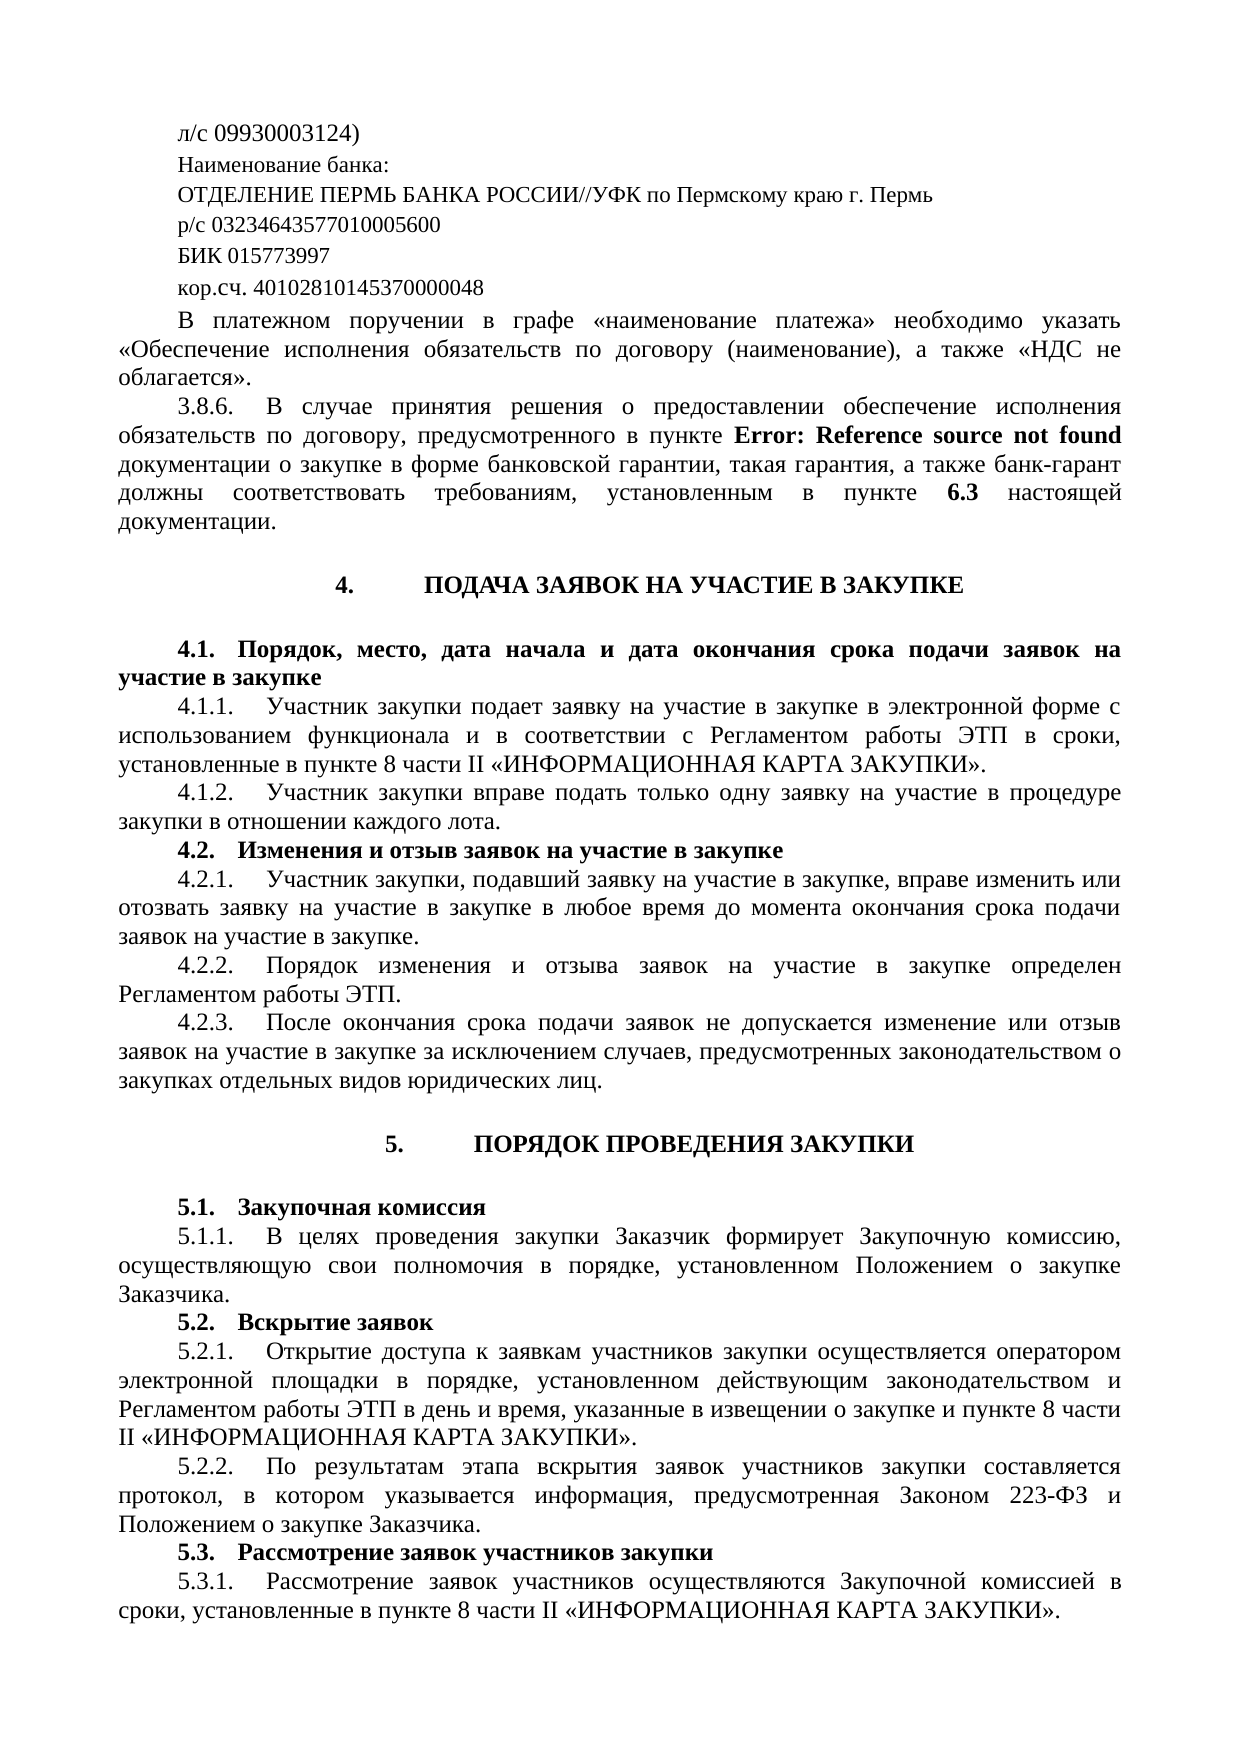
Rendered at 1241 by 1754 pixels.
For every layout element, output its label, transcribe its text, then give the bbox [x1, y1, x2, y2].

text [177, 118, 1122, 147]
text В платежном поручении в графе «наименование платежа» необходимо указать «Обеспечение исполнения обязательств по договору (наименование), а также «НДС не облагается». [118, 305, 1122, 391]
subtitle Участник закупки вправе подать только одну заявку на участие в процедуре закупки в отношении каждого лота. [118, 777, 1122, 835]
subtitle По результатам этапа вскрытия заявок участников закупки составляется протокол, в котором указывается информация, предусмотренная Законом 223-ФЗ и Положением о закупке Заказчика. [118, 1451, 1122, 1537]
subtitle ПОРЯДОК ПРОВЕДЕНИЯ ЗАКУПКИ [118, 1129, 1122, 1157]
subtitle Участник закупки подает заявку на участие в закупке в электронной форме с использованием функционала и в соответствии с Регламентом работы ЭТП в сроки, установленные в пункте 8 части II «ИНФОРМАЦИОННАЯ КАРТА ЗАКУПКИ». [118, 691, 1122, 777]
subtitle ПОДАЧА ЗАЯВОК НА УЧАСТИЕ В ЗАКУПКЕ [118, 570, 1122, 599]
subtitle Порядок, место, дата начала и дата окончания срока подачи заявок на участие в закупке [118, 634, 1122, 691]
subtitle Открытие доступа к заявкам участников закупки осуществляется оператором электронной площадки в порядке, установленном действующим законодательством и Регламентом работы ЭТП в день и время, указанные в извещении о закупке и пункте 8 части II «ИНФОРМАЦИОННАЯ КАРТА ЗАКУПКИ». [118, 1336, 1122, 1451]
text ОТДЕЛЕНИЕ ПЕРМЬ БАНКА РОССИИ//УФК по Пермскому краю г. Пермь [177, 181, 1122, 208]
subtitle В целях проведения закупки Заказчик формирует Закупочную комиссию, осуществляющую свои полномочия в порядке, установленном Положением о закупке Заказчика. [118, 1221, 1122, 1307]
subtitle Порядок изменения и отзыва заявок на участие в закупке определен Регламентом работы ЭТП. [118, 950, 1122, 1007]
text Наименование банка: [177, 151, 1122, 177]
subtitle Рассмотрение заявок участников закупки [118, 1537, 1122, 1566]
subtitle Изменения и отзыв заявок на участие в закупке [118, 835, 1122, 864]
subtitle Вскрытие заявок [118, 1307, 1122, 1336]
subtitle Участник закупки, подавший заявку на участие в закупке, вправе изменить или отозвать заявку на участие в закупке в любое время до момента окончания срока подачи заявок на участие в закупке. [118, 864, 1122, 950]
text БИК 015773997 [177, 242, 1122, 268]
text кор.сч. 40102810145370000048 [177, 272, 1122, 301]
subtitle После окончания срока подачи заявок не допускается изменение или отзыв заявок на участие в закупке за исключением случаев, предусмотренных законодательством о закупках отдельных видов юридических лиц. [118, 1007, 1122, 1094]
subtitle Рассмотрение заявок участников осуществляются Закупочной комиссией в сроки, установленные в пункте 8 части II «ИНФОРМАЦИОННАЯ КАРТА ЗАКУПКИ». [118, 1566, 1122, 1624]
text р/с 03234643577010005600 [177, 212, 1122, 238]
subtitle Закупочная комиссия [118, 1192, 1122, 1221]
